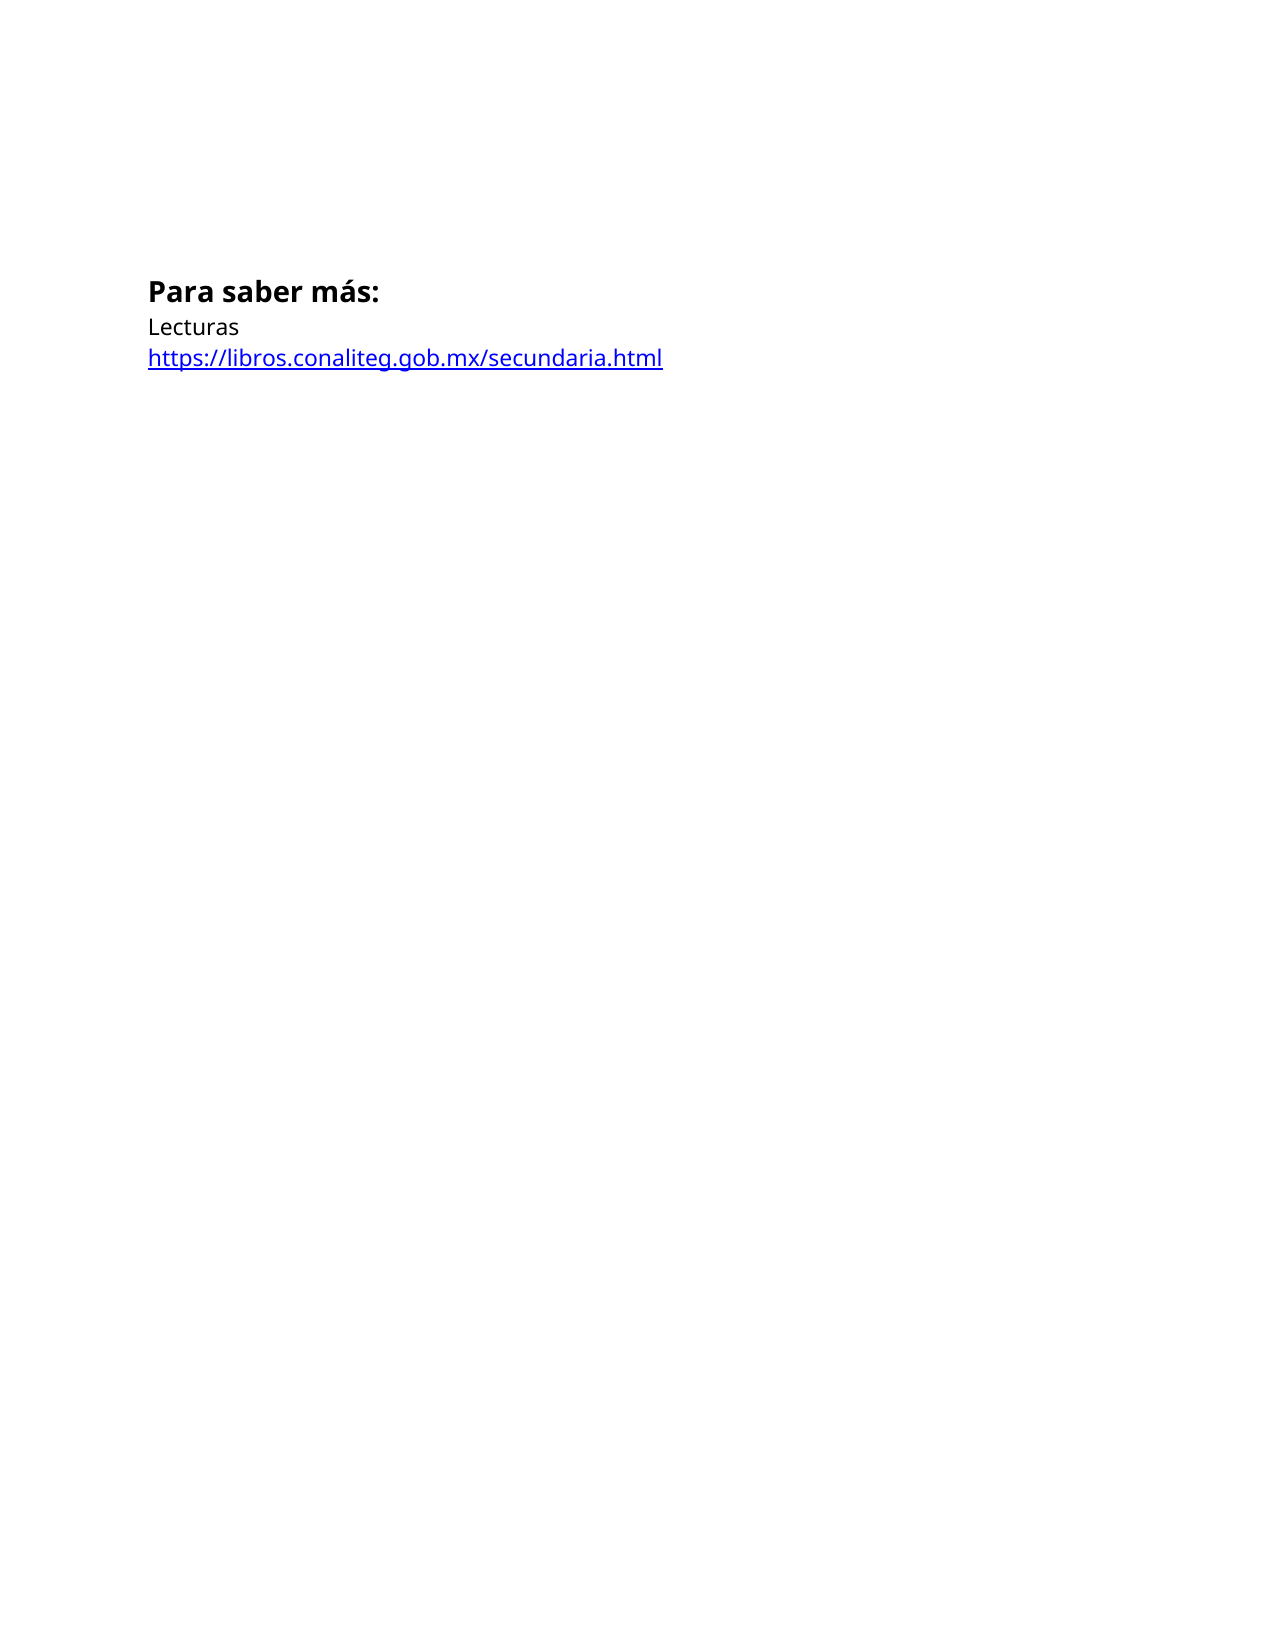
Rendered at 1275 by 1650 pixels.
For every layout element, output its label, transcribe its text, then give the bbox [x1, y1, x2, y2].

text https://libros.conaliteg.gob.mx/secundaria.html [148, 342, 1127, 373]
text Lecturas [148, 311, 1127, 342]
text Para saber más: [148, 271, 1127, 311]
